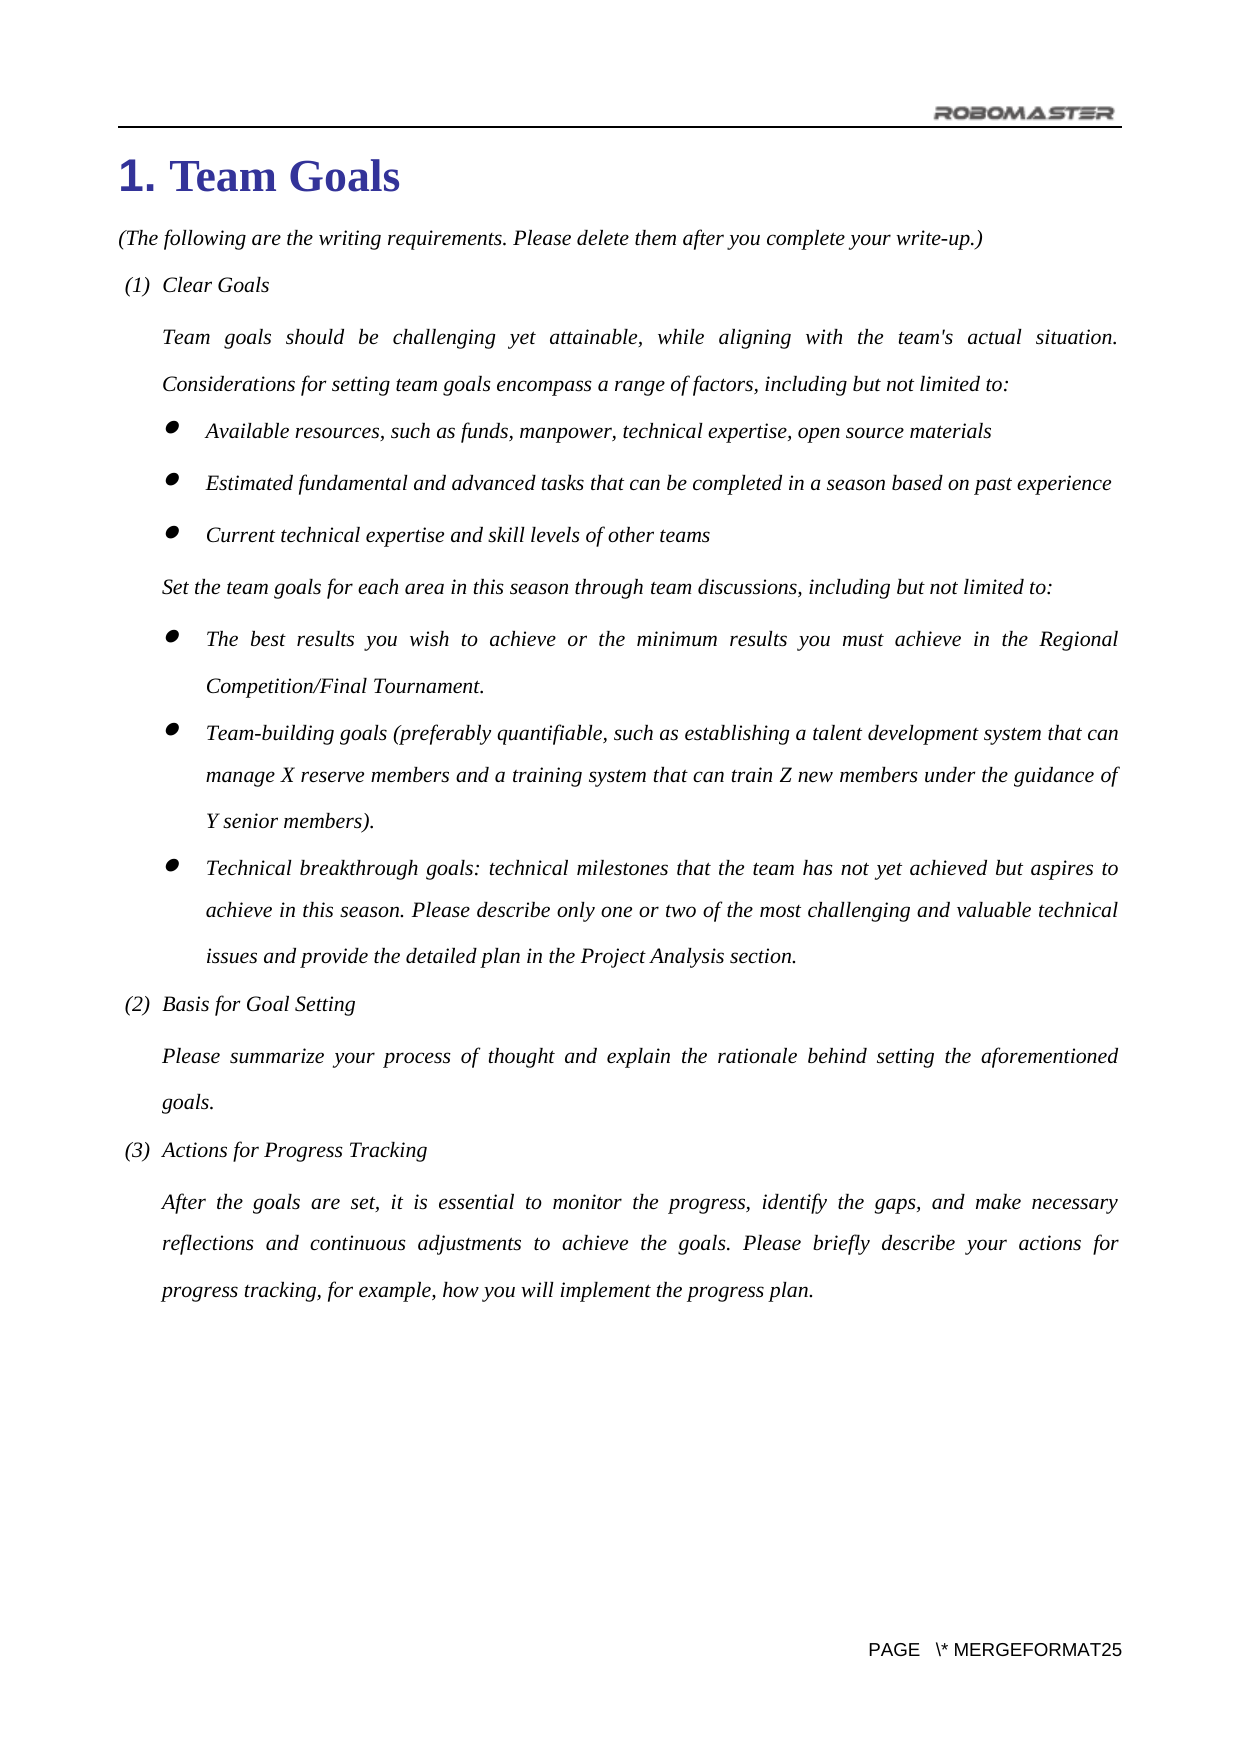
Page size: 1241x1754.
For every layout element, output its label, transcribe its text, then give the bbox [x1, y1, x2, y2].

text (The following are the writing requirements. Please delete them after you complete your write-up.) [118, 212, 1122, 253]
list Estimated fundamental and advanced tasks that can be completed in a season based on past experience [162, 462, 1122, 503]
list Technical breakthrough goals: technical milestones that the team has not yet achieved but aspires to achieve in this season. Please describe only one or two of the most challenging and valuable technical issues and provide the detailed plan in the Project Analysis section. [162, 847, 1122, 972]
text Team goals should be challenging yet attainable, while aligning with the team's actual situation. Considerations for setting team goals encompass a range of factors, including but not limited to: [162, 316, 1122, 399]
list Team-building goals (preferably quantifiable, such as establishing a talent development system that can manage X reserve members and a training system that can train Z new members under the guidance of Y senior members). [162, 712, 1122, 837]
list Basis for Goal Setting [124, 983, 1122, 1024]
list Clear Goals [124, 264, 1122, 306]
text Set the team goals for each area in this season through team discussions, including but not limited to: [162, 566, 1122, 608]
text After the goals are set, it is essential to monitor the progress, identify the gaps, and make necessary reflections and continuous adjustments to achieve the goals. Please briefly describe your actions for progress tracking, for example, how you will implement the progress plan. [162, 1181, 1122, 1306]
text Please summarize your process of thought and explain the rationale behind setting the aforementioned goals. [162, 1035, 1122, 1118]
list Actions for Progress Tracking [124, 1128, 1122, 1170]
list The best results you wish to achieve or the minimum results you must achieve in the Regional Competition/Final Tournament. [162, 618, 1122, 701]
list Available resources, such as funds, manpower, technical expertise, open source materials [162, 410, 1122, 451]
subtitle Team Goals [118, 148, 1122, 201]
picture [931, 102, 1123, 124]
list Current technical expertise and skill levels of other teams [162, 514, 1122, 556]
